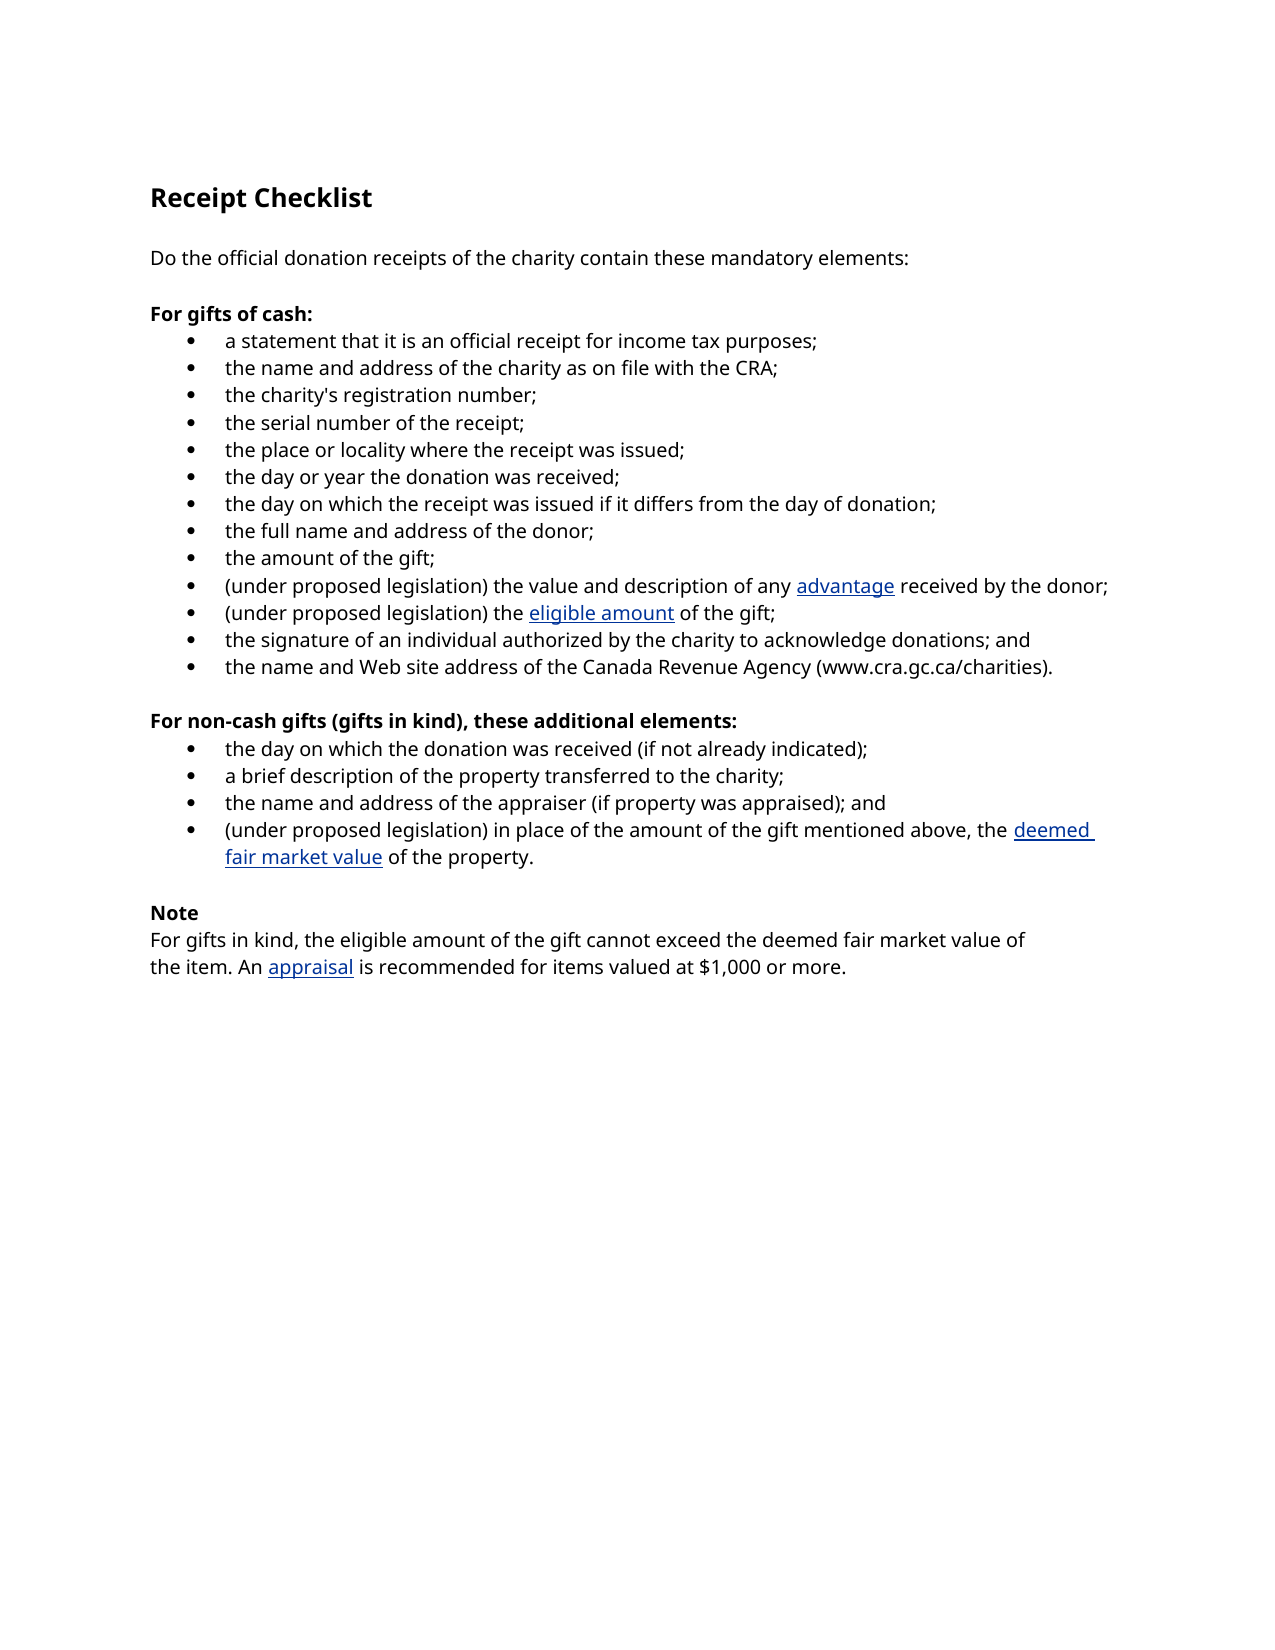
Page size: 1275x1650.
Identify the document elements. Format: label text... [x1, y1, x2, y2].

list the name and address of the appraiser (if property was appraised); and [187, 789, 1125, 816]
text Note For gifts in kind, the eligible amount of the gift cannot exceed the deemed fair market value of the item. An appraisal is recommended for items valued at $1,000 or more. [150, 900, 1061, 981]
list (under proposed legislation) in place of the amount of the gift mentioned above, the deemed fair market value of the property. [187, 817, 1125, 871]
list the full name and address of the donor; [187, 517, 1125, 544]
list the name and address of the charity as on file with the CRA; [187, 354, 1125, 381]
list the day or year the donation was received; [187, 463, 1125, 490]
list a statement that it is an official receipt for income tax purposes; [187, 327, 1125, 354]
text Receipt Checklist [150, 179, 1125, 215]
text For gifts of cash: [150, 300, 1125, 327]
list (under proposed legislation) the eligible amount of the gift; [187, 599, 1125, 626]
text Do the official donation receipts of the charity contain these mandatory elements: [150, 244, 1125, 271]
list the day on which the donation was received (if not already indicated); [187, 735, 1125, 762]
list a brief description of the property transferred to the charity; [187, 762, 1125, 789]
list (under proposed legislation) the value and description of any advantage received by the donor; [187, 572, 1125, 599]
list the amount of the gift; [187, 545, 1125, 572]
text For non-cash gifts (gifts in kind), these additional elements: [150, 708, 1125, 735]
list the charity's registration number; [187, 382, 1125, 408]
list the signature of an individual authorized by the charity to acknowledge donations; and [187, 626, 1125, 653]
list the place or locality where the receipt was issued; [187, 436, 1125, 463]
list the day on which the receipt was issued if it differs from the day of donation; [187, 490, 1125, 517]
list the name and Web site address of the Canada Revenue Agency (www.cra.gc.ca/charities). [187, 653, 1125, 680]
list the serial number of the receipt; [187, 409, 1125, 436]
